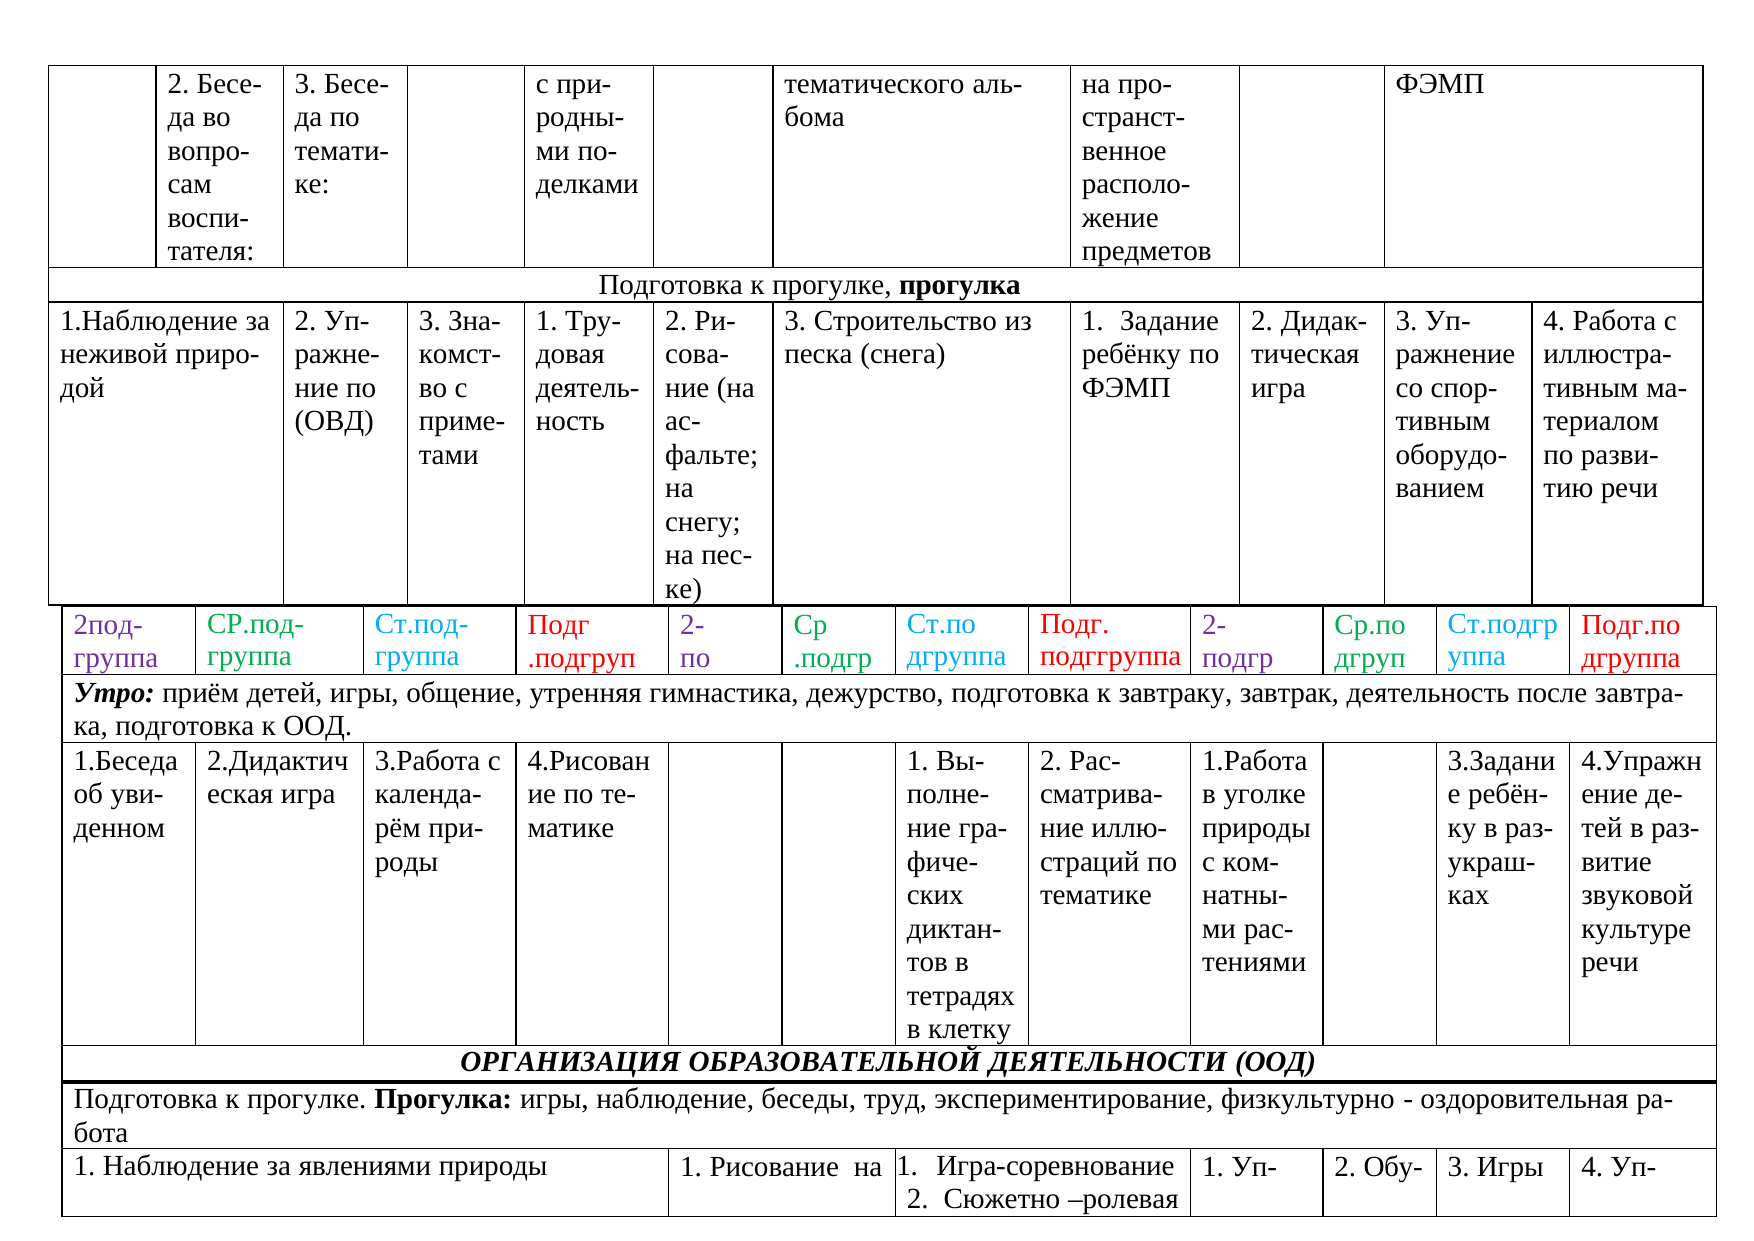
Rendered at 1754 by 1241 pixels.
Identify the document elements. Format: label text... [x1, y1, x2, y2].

table_cell [49, 66, 155, 267]
table_cell 3. Зна- комст- во с приме- тами [408, 303, 524, 604]
table_header 2-подгруппа- группа [669, 607, 781, 674]
table_cell 3. Бесе- да по темати- ке: [284, 66, 407, 267]
table_cell 2. Уп- ражне- ние по (ОВД) [284, 303, 407, 604]
table_cell 2. Дидак- тическая игра [1240, 303, 1384, 604]
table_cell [1324, 1149, 1436, 1216]
table_cell 1.Работа в уголке природы с ком- натны- ми рас- тениями [1191, 743, 1322, 1045]
table_cell 3. Уп- ражнение со спор- тивным оборудо- ванием [1385, 303, 1531, 604]
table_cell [896, 1149, 1190, 1216]
table_header Подг.подгруппа [517, 607, 668, 674]
table_cell 1. Задание ребёнку по ФЭМП [1071, 303, 1239, 604]
table_cell 2.Дидактич еская игра [196, 743, 363, 1045]
table_cell 1.Наблюдение за неживой приро- дой [49, 303, 283, 604]
table_cell [669, 743, 781, 1045]
table_cell [654, 66, 772, 267]
table_cell Подготовка к прогулке. Прогулка: игры, наблюдение, беседы, труд, экспериментирование, физкультурно - оздоровительная ра- бота [63, 1084, 1716, 1147]
table_header Подг. подггруппа [1029, 607, 1190, 674]
table_header Подг.подгруппа па [1570, 607, 1716, 674]
table_cell 2. Бесе- да во вопро- сам воспи- тателя: [157, 66, 283, 267]
table_header Ст.под-группа [364, 607, 515, 674]
table_cell 3.Задани е ребён- ку в раз- украш- ках [1437, 743, 1569, 1045]
table_cell 3.Работа с календа- рём при- роды [364, 743, 515, 1045]
table_cell 1.Беседа об уви- денном [63, 743, 195, 1045]
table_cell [1071, 66, 1239, 267]
table_header Ст.подгруппа [896, 607, 1028, 674]
table_header Ст.подгруппа [1437, 607, 1569, 674]
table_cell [525, 66, 653, 267]
table_cell 1. Тру- довая деятель- ность [525, 303, 653, 604]
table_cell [669, 1149, 895, 1216]
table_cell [1191, 1149, 1322, 1216]
table_cell ОРГАНИЗАЦИЯ ОБРАЗОВАТЕЛЬНОЙ ДЕЯТЕЛЬНОСТИ (ООД) [63, 1046, 1716, 1079]
table_cell [1324, 743, 1436, 1045]
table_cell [774, 66, 1070, 267]
table_cell 4. Работа с иллюстра- тивным ма- териалом по разви- тию речи [1533, 303, 1702, 604]
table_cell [1570, 1149, 1716, 1216]
table_header СР.под-группа [196, 607, 363, 674]
table_header Ср.подгруппа- группа [1324, 607, 1436, 674]
table_cell 4.Упражн ение де- тей в раз- витие звуковой культуре речи [1570, 743, 1716, 1045]
table_cell 2. Ри- сова- ние (на ас- фальте; на снегу; на пес- ке) [654, 303, 772, 604]
table_header 2под- группа [63, 607, 195, 674]
table_header 2-подгруууууупууппа- группа [1191, 607, 1322, 674]
table_cell Утро: приём детей, игры, общение, утренняя гимнастика, дежурство, подготовка к завтраку, завтрак, деятельность после завтра- ка, подготовка к ООД. [63, 675, 1716, 742]
table_header Ср.подгруппа- группа [783, 607, 895, 674]
table_cell [1240, 66, 1384, 267]
table_cell 3. Строительство из песка (снега) [774, 303, 1070, 604]
table_cell 1. Наблюдение за явлениями природы [63, 1149, 668, 1216]
table_cell [408, 66, 524, 267]
table_cell 1. Вы- полне- ние гра- фиче- ских диктан- тов в тетрадях в клетку [896, 743, 1028, 1045]
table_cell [1437, 1149, 1569, 1216]
table_cell [783, 743, 895, 1045]
table_cell 4.Рисован ие по те- матике [517, 743, 668, 1045]
table_cell 2. Рас- сматрива- ние иллю- страций по тематике [1029, 743, 1190, 1045]
table_cell Подготовка к прогулке, прогулка [49, 268, 1702, 301]
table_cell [1385, 66, 1702, 267]
